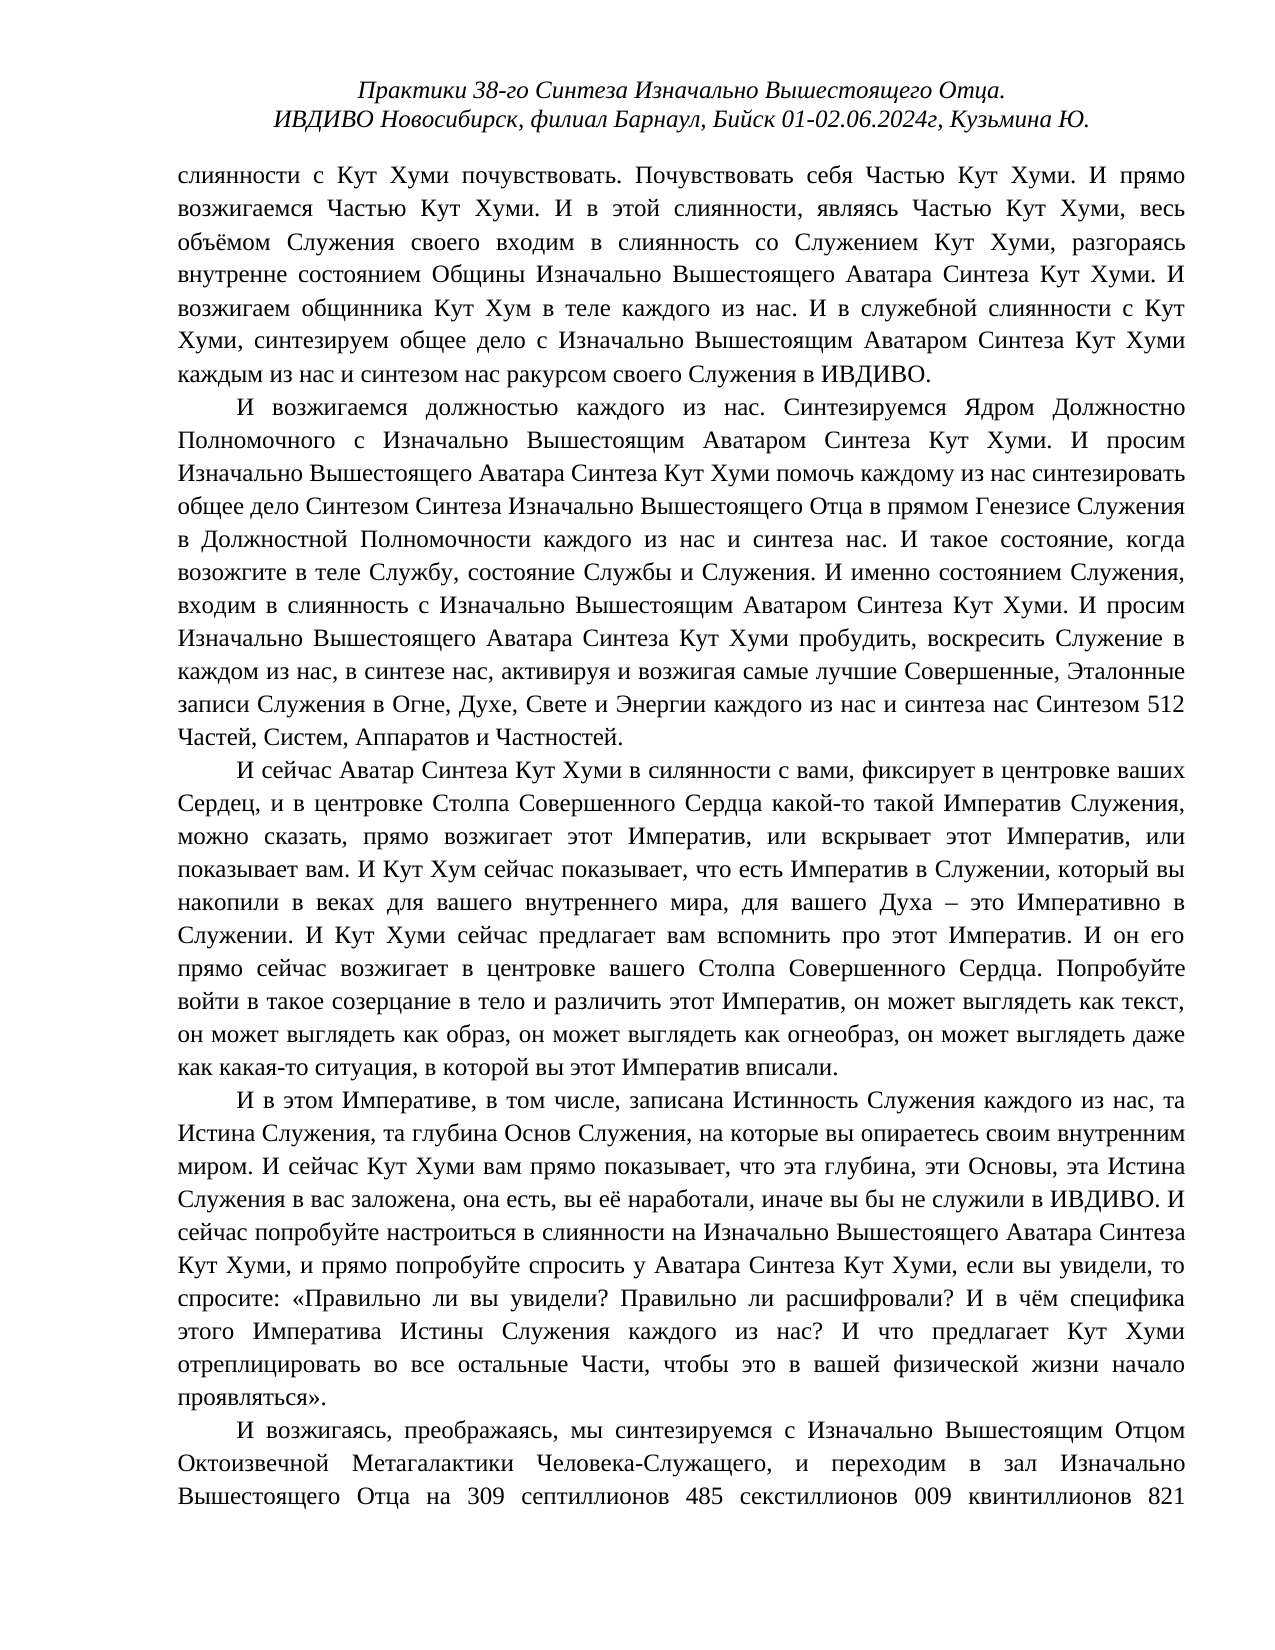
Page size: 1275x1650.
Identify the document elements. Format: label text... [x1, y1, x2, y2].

text И в этом Императиве, в том числе, записана Истинность Служения каждого из нас, та Истина Служения, та глубина Основ Служения, на которые вы опираетесь своим внутренним миром. И сейчас Кут Хуми вам прямо показывает, что эта глубина, эти Основы, эта Истина Служения в вас заложена, она есть, вы её наработали, иначе вы бы не служили в ИВДИВО. И сейчас попробуйте настроиться в слиянности на Изначально Вышестоящего Аватара Синтеза Кут Хуми, и прямо попробуйте спросить у Аватара Синтеза Кут Хуми, если вы увидели, то спросите: «Правильно ли вы увидели? Правильно ли расшифровали? И в чём специфика этого Императива Истины Служения каждого из нас? И что предлагает Кут Хуми отреплицировать во все остальные Части, чтобы это в вашей физической жизни начало проявляться». [177, 1085, 1186, 1411]
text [177, 161, 1186, 387]
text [177, 1415, 1186, 1510]
text И сейчас Аватар Синтеза Кут Хуми в силянности с вами, фиксирует в центровке ваших Сердец, и в центровке Столпа Совершенного Сердца какой-то такой Императив Служения, можно сказать, прямо возжигает этот Императив, или вскрывает этот Императив, или показывает вам. И Кут Хум сейчас показывает, что есть Императив в Служении, который вы накопили в веках для вашего внутреннего мира, для вашего Духа – это Императивно в Служении. И Кут Хуми сейчас предлагает вам вспомнить про этот Императив. И он его прямо сейчас возжигает в центровке вашего Столпа Совершенного Сердца. Попробуйте войти в такое созерцание в тело и различить этот Императив, он может выглядеть как текст, он может выглядеть как образ, он может выглядеть как огнеобраз, он может выглядеть даже как какая-то ситуация, в которой вы этот Императив вписали. [177, 755, 1186, 1081]
text И возжигаемся должностью каждого из нас. Синтезируемся Ядром Должностно Полномочного с Изначально Вышестоящим Аватаром Синтеза Кут Хуми. И просим Изначально Вышестоящего Аватара Синтеза Кут Хуми помочь каждому из нас синтезировать общее дело Синтезом Синтеза Изначально Вышестоящего Отца в прямом Генезисе Служения в Должностной Полномочности каждого из нас и синтеза нас. И такое состояние, когда возожгите в теле Службу, состояние Службы и Служения. И именно состоянием Служения, входим в слиянность с Изначально Вышестоящим Аватаром Синтеза Кут Хуми. И просим Изначально Вышестоящего Аватара Синтеза Кут Хуми пробудить, воскресить Служение в каждом из нас, в синтезе нас, активируя и возжигая самые лучшие Совершенные, Эталонные записи Служения в Огне, Духе, Свете и Энергии каждого из нас и синтеза нас Синтезом 512 Частей, Систем, Аппаратов и Частностей. [177, 392, 1186, 751]
